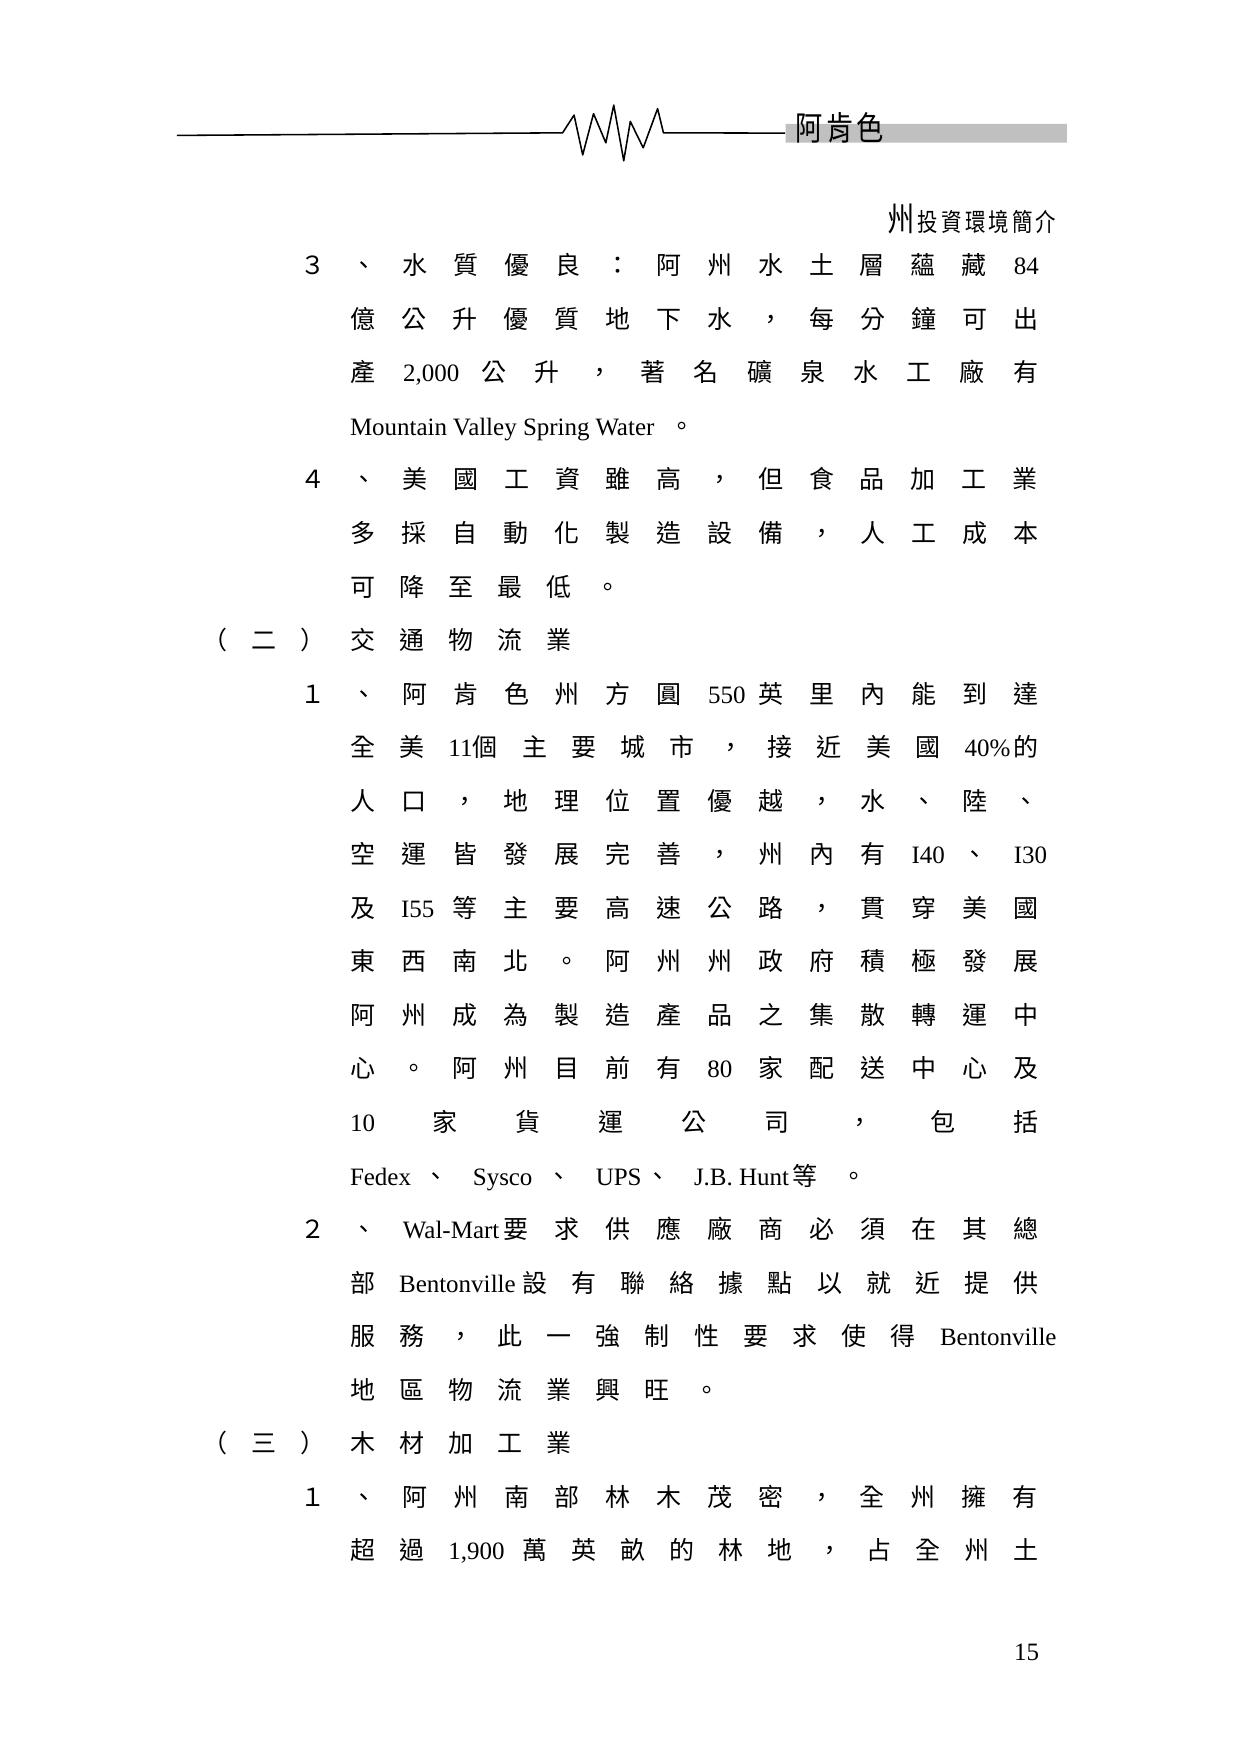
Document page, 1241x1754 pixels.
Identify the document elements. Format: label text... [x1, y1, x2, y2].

text １、阿肯色州方圓550英里內能到達全美11個主要城市，接近美國40%的人口，地理位置優越，水、陸、空運皆發展完善，州內有I40、I30及I55等主要高速公路，貫穿美國東西南北。阿州州政府積極發展阿州成為製造產品之集散轉運中心。阿州目前有80家配送中心及10家貨運公司，包括Fedex、Sysco、UPS、J.B. Hunt等。 [276, 666, 1063, 1201]
text ４、美國工資雖高，但食品加工業多採自動化製造設備，人工成本可降至最低。 [276, 451, 1063, 612]
text ３、水質優良：阿州水土層蘊藏84億公升優質地下水，每分鐘可出產2,000公升，著名礦泉水工廠有Mountain Valley Spring Water。 [276, 237, 1063, 451]
text （二）交通物流業 [202, 612, 1063, 666]
text （三）木材加工業 [202, 1415, 1063, 1469]
text ２、Wal-Mart要求供應廠商必須在其總部Bentonville設有聯絡據點以就近提供服務，此一強制性要求使得Bentonville地區物流業興旺。 [276, 1201, 1063, 1415]
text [276, 1469, 1063, 1576]
